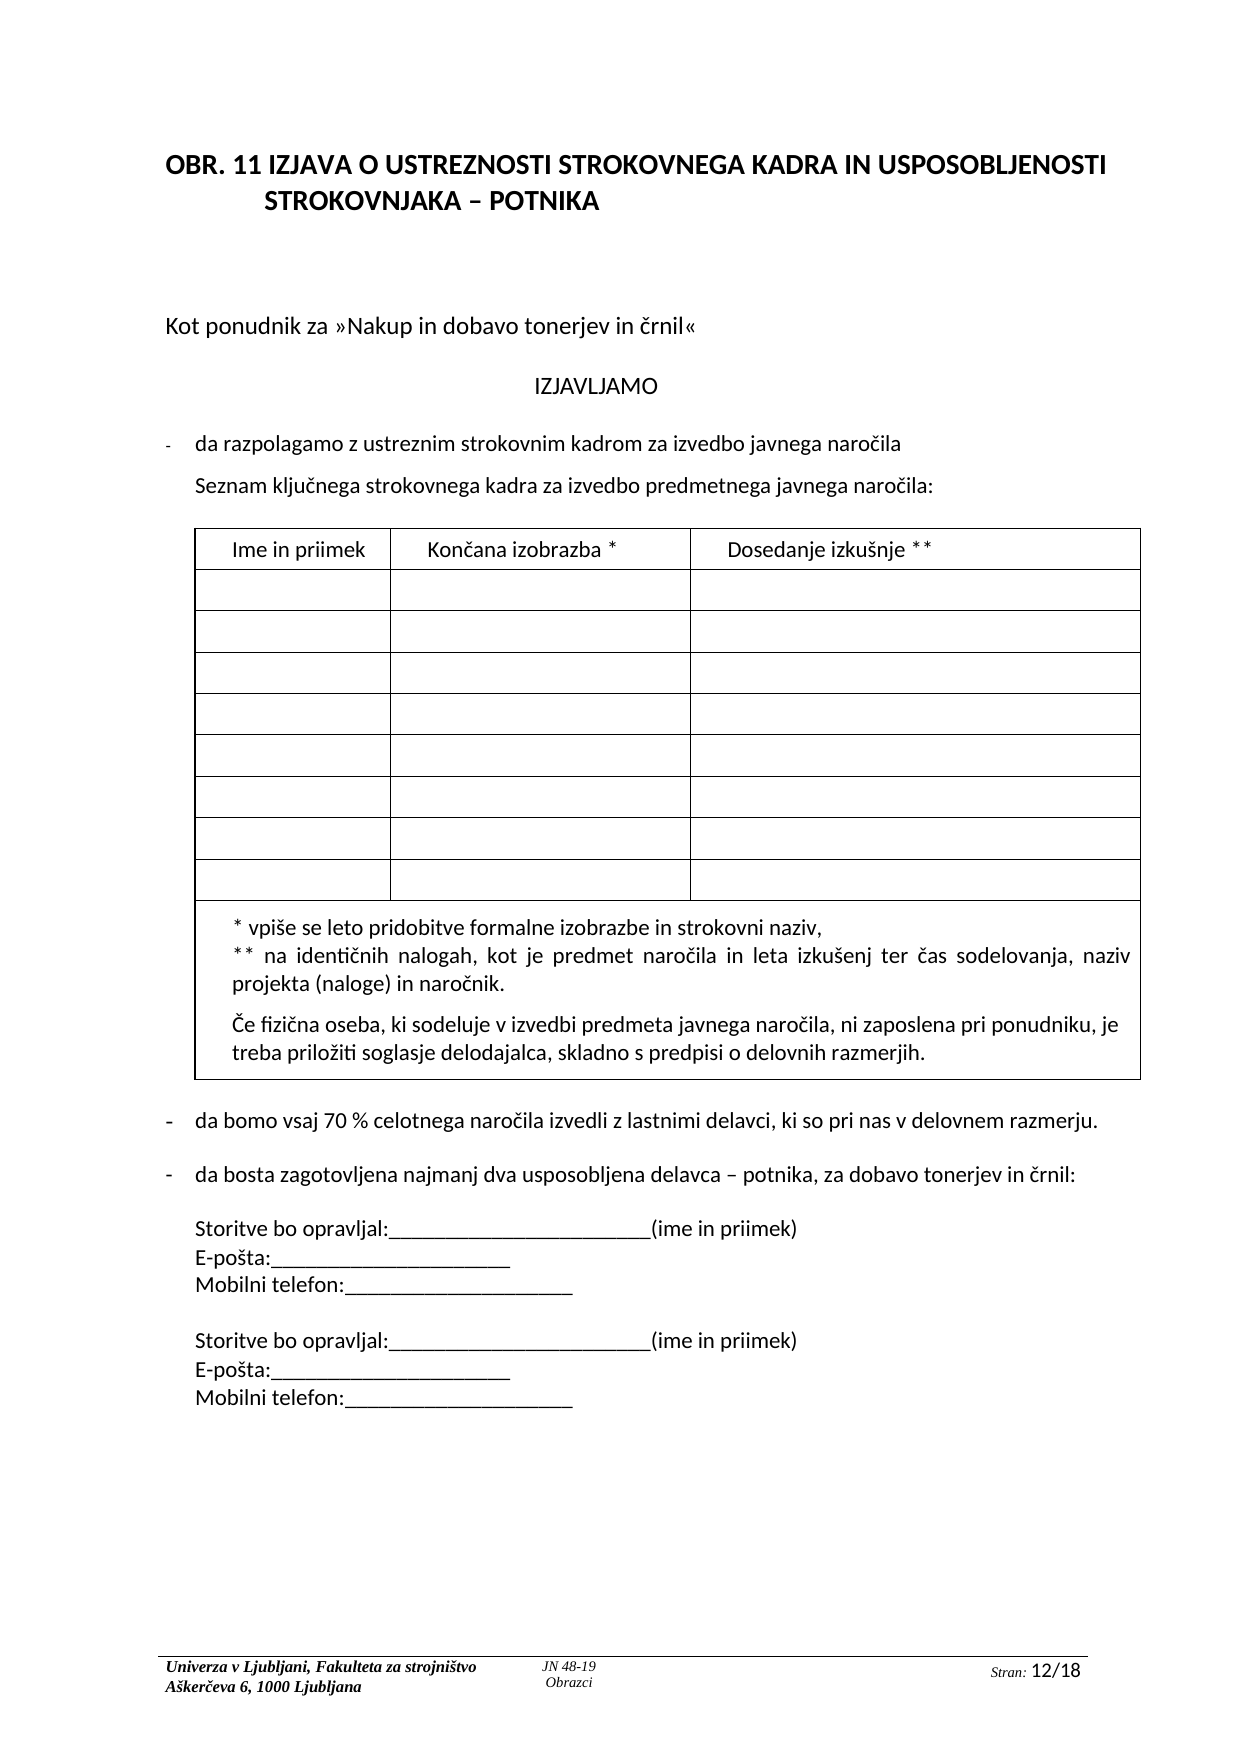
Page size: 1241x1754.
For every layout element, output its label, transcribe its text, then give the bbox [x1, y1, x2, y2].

table_cell * vpiše se leto pridobitve formalne izobrazbe in strokovni naziv, ** na identičnih nalogah, kot je predmet naročila in leta izkušenj ter čas sodelovanja, naziv projekta (naloge) in naročnik. Če fizična oseba, ki sodeluje v izvedbi predmeta javnega naročila, ni zaposlena pri ponudniku, je treba priložiti soglasje delodajalca, skladno s predpisi o delovnih razmerjih. [196, 901, 1140, 1078]
text Mobilni telefon:____________________ [165, 1271, 1122, 1299]
table_cell [196, 860, 390, 900]
table_cell [196, 570, 390, 610]
text OBR. 11 IZJAVA O USTREZNOSTI STROKOVNEGA KADRA IN USPOSOBLJENOSTI [165, 146, 1122, 182]
table_header Ime in priimek [196, 529, 390, 569]
text Mobilni telefon:____________________ [165, 1383, 1122, 1411]
table_cell [196, 818, 390, 858]
table_header Končana izobrazba * [391, 529, 690, 569]
text Seznam ključnega strokovnega kadra za izvedbo predmetnega javnega naročila: [195, 472, 1122, 499]
table_cell [691, 735, 1140, 776]
table_cell [391, 735, 690, 776]
table_cell [391, 694, 690, 734]
table_cell [196, 694, 390, 734]
table_cell [691, 860, 1140, 900]
table_cell [691, 653, 1140, 693]
table_cell [391, 653, 690, 693]
table_cell [196, 653, 390, 693]
text Kot ponudnik za »Nakup in dobavo tonerjev in črnil« [165, 310, 1122, 341]
table_cell [391, 818, 690, 858]
table_cell [691, 570, 1140, 610]
table_cell [391, 777, 690, 817]
table_cell [691, 777, 1140, 817]
text Storitve bo opravljal:_______________________(ime in priimek) [165, 1327, 1122, 1355]
list da bosta zagotovljena najmanj dva usposobljena delavca – potnika, za dobavo tonerjev in črnil: [165, 1160, 1122, 1188]
list da razpolagamo z ustreznim strokovnim kadrom za izvedbo javnega naročila [165, 429, 1122, 458]
text E-pošta:_____________________ [165, 1243, 1122, 1271]
table_cell [391, 611, 690, 652]
table_header Dosedanje izkušnje ** [691, 529, 1140, 569]
text E-pošta:_____________________ [165, 1355, 1122, 1383]
table_cell [196, 611, 390, 652]
table_cell [691, 694, 1140, 734]
table_cell [691, 611, 1140, 652]
table_cell [391, 860, 690, 900]
table_cell [391, 570, 690, 610]
text Storitve bo opravljal:_______________________(ime in priimek) [165, 1214, 1122, 1243]
table_cell [196, 735, 390, 776]
list da bomo vsaj 70 % celotnega naročila izvedli z lastnimi delavci, ki so pri nas v delovnem razmerju. [165, 1106, 1122, 1134]
table_cell [691, 818, 1140, 858]
text IZJAVLJAMO [460, 370, 1122, 400]
table_cell [196, 777, 390, 817]
text STROKOVNJAKA – POTNIKA [165, 182, 1122, 217]
